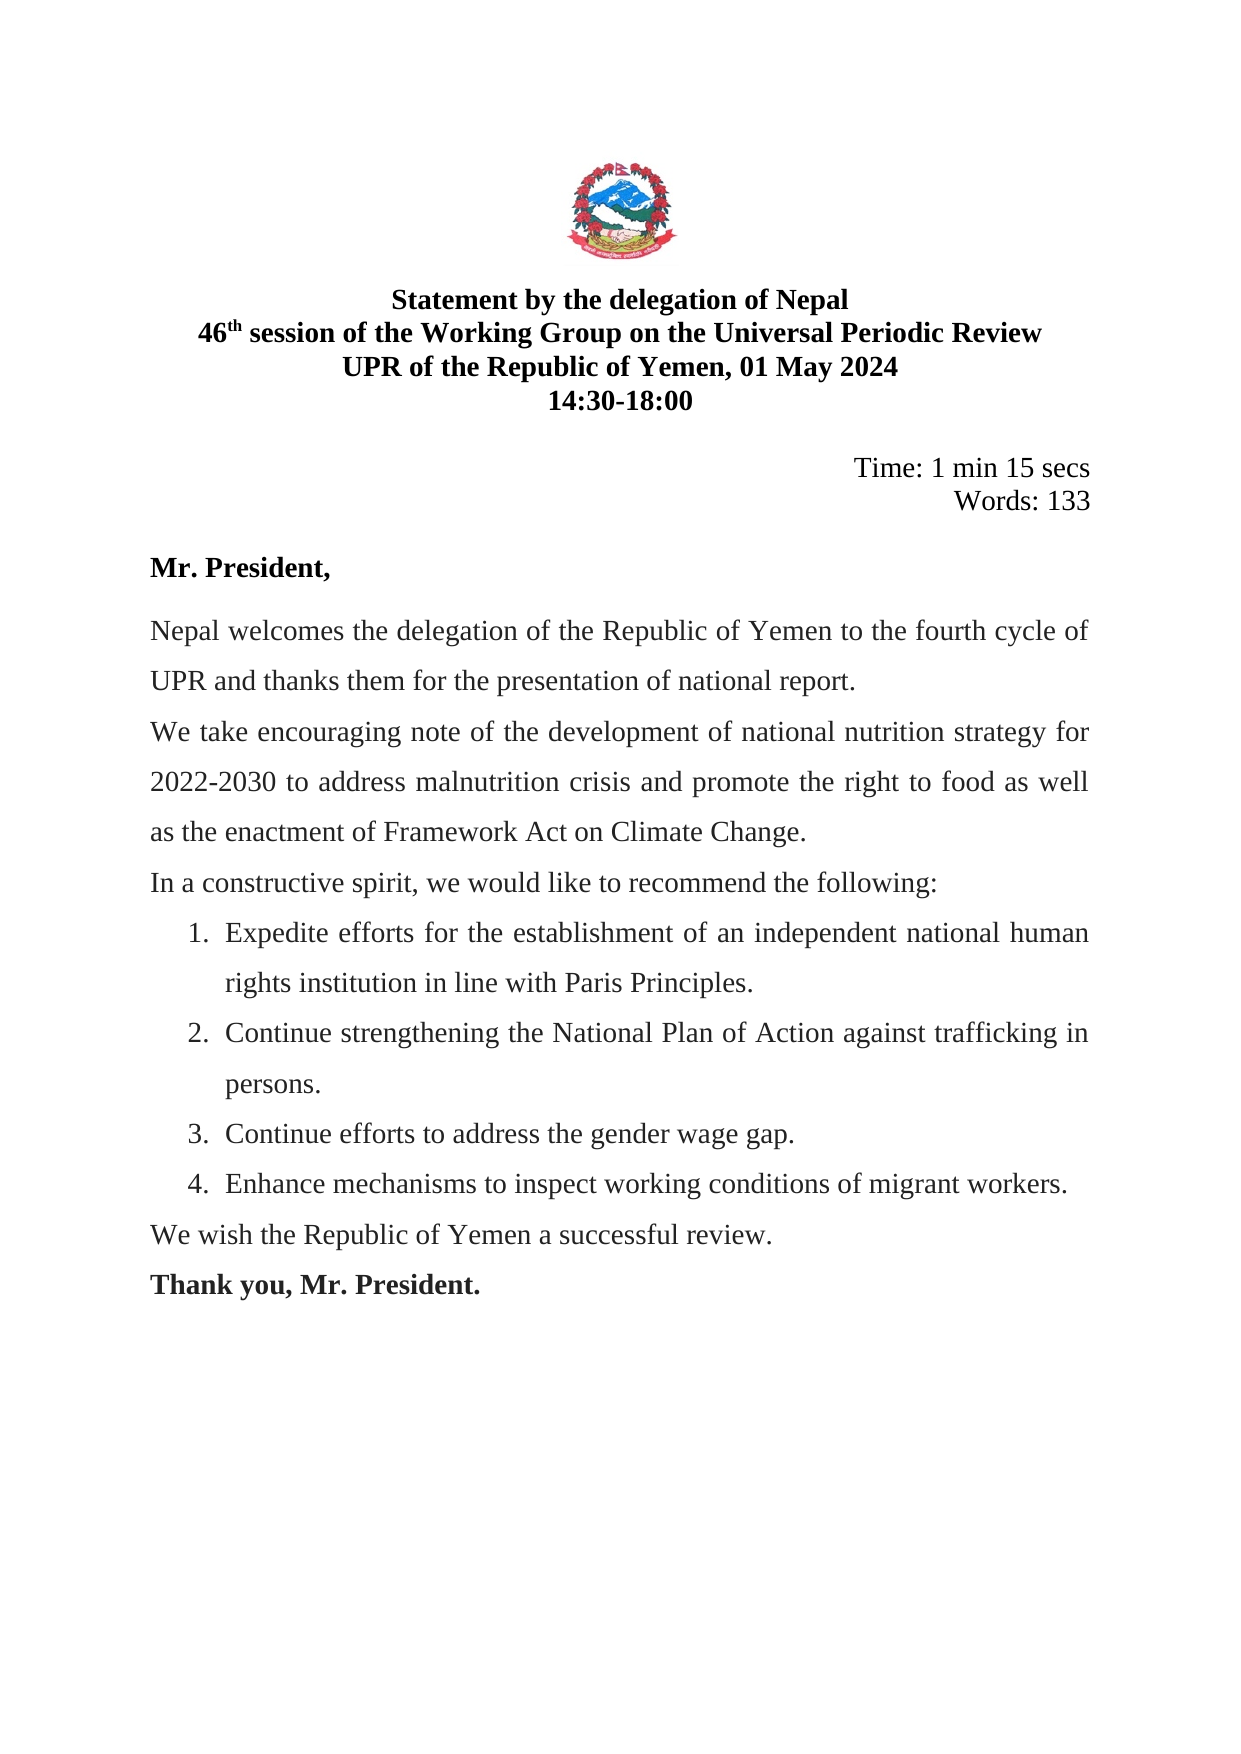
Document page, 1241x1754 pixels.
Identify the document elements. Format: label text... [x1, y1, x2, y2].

text Time: 1 min 15 secs [825, 450, 1090, 483]
list Continue efforts to address the gender wage gap. [187, 1116, 1090, 1150]
text UPR of the Republic of Yemen, 01 May 2024 [150, 349, 1090, 383]
text Statement by the delegation of Nepal [150, 282, 1090, 316]
text In a constructive spirit, we would like to recommend the following: [150, 865, 1090, 898]
text Mr. President, [150, 550, 1090, 584]
text Words: 133 [150, 483, 1090, 517]
text Nepal welcomes the delegation of the Republic of Yemen to the fourth cycle of UPR and thanks them for the presentation of national report. [150, 613, 1090, 697]
picture [561, 150, 680, 266]
text Thank you, Mr. President. [150, 1267, 1090, 1301]
list Expedite efforts for the establishment of an independent national human rights institution in line with Paris Principles. [187, 915, 1090, 999]
list Continue strengthening the National Plan of Action against trafficking in persons. [187, 1016, 1090, 1099]
text We take encouraging note of the development of national nutrition strategy for 2022-2030 to address malnutrition crisis and promote the right to food as well as the enactment of Framework Act on Climate Change. [150, 714, 1090, 848]
text 14:30-18:00 [150, 383, 1090, 416]
text We wish the Republic of Yemen a successful review. [150, 1217, 1090, 1250]
list Enhance mechanisms to inspect working conditions of migrant workers. [187, 1167, 1090, 1200]
text 46th session of the Working Group on the Universal Periodic Review [150, 316, 1090, 349]
